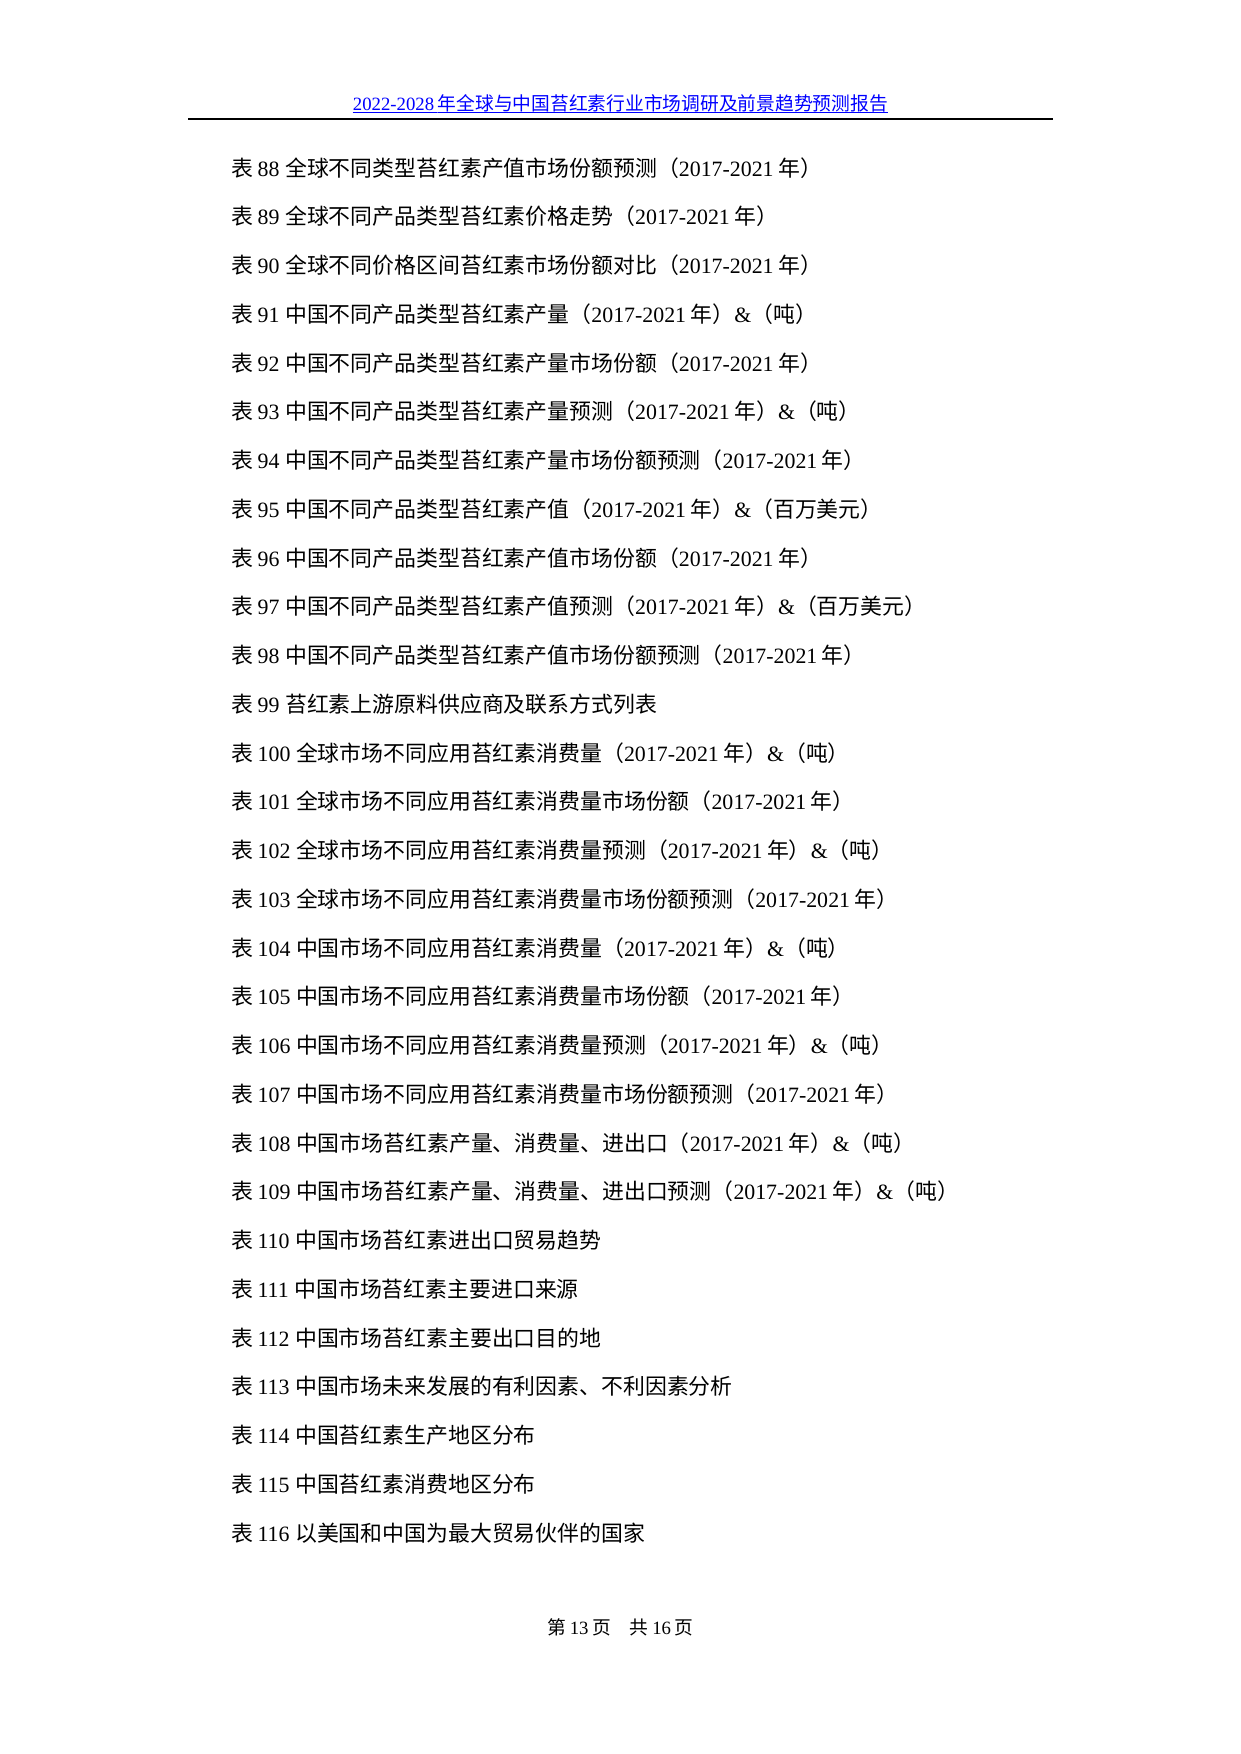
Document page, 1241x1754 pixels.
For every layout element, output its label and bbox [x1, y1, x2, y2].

text [187, 150, 1053, 1548]
